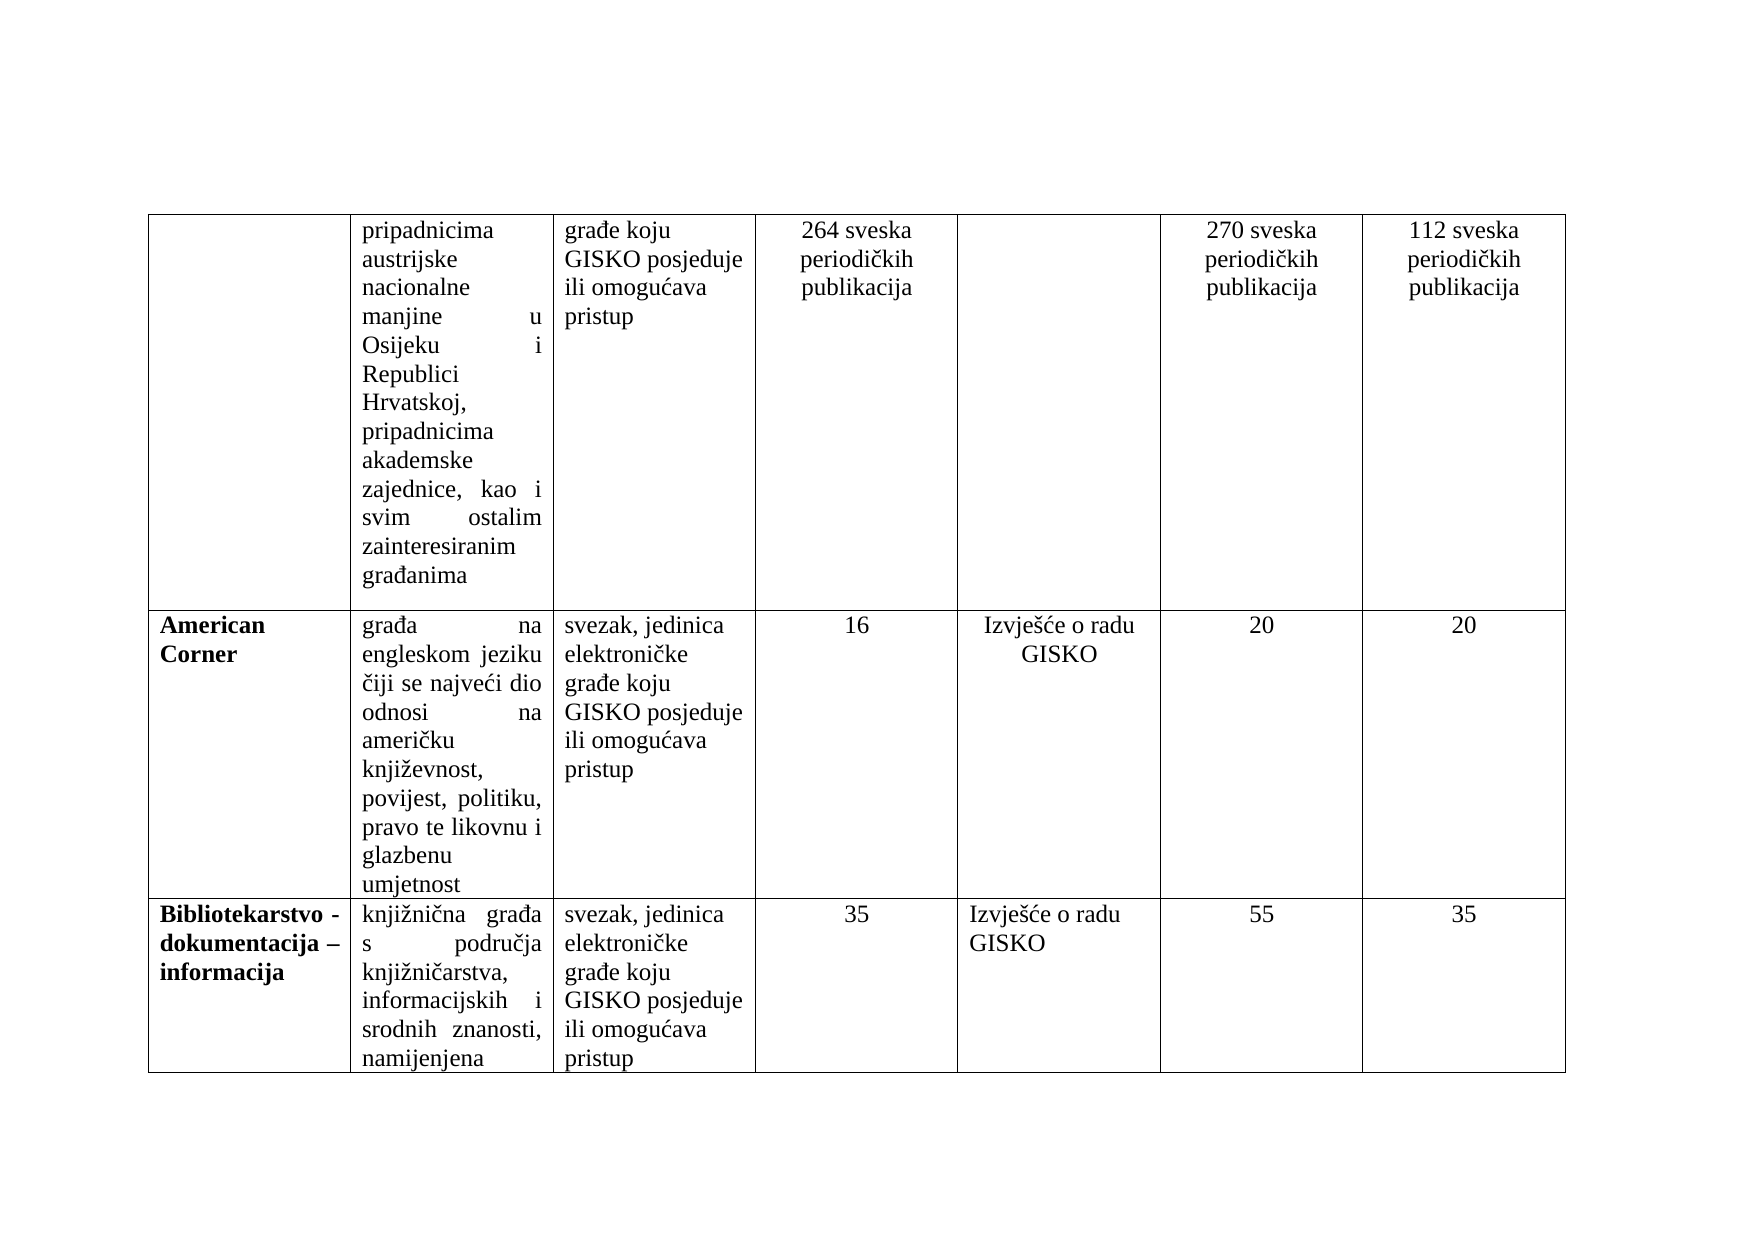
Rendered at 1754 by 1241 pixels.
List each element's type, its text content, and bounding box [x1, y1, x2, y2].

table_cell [958, 215, 1160, 609]
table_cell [958, 899, 1160, 1072]
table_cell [149, 215, 350, 609]
table_cell Izvješće o radu GISKO [958, 611, 1160, 898]
table_cell svezak, jedinica elektroničke građe koju GISKO posjeduje ili omogućava pristup [554, 611, 755, 898]
table_cell 16 [756, 611, 957, 898]
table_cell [554, 215, 755, 609]
table_cell 35 [1363, 899, 1565, 1072]
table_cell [756, 215, 957, 609]
table_cell American Corner [149, 611, 350, 898]
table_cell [554, 899, 755, 1072]
table_cell građa na engleskom jeziku čiji se najveći dio odnosi na američku književnost, povijest, politiku, pravo te likovnu i glazbenu umjetnost [351, 611, 553, 898]
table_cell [351, 215, 553, 609]
table_cell 35 [756, 899, 957, 1072]
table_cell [149, 899, 350, 1072]
table_cell 20 [1363, 611, 1565, 898]
table_cell 20 [1161, 611, 1362, 898]
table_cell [351, 899, 553, 1072]
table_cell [1161, 215, 1362, 609]
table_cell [1363, 215, 1565, 609]
table_cell 55 [1161, 899, 1362, 1072]
